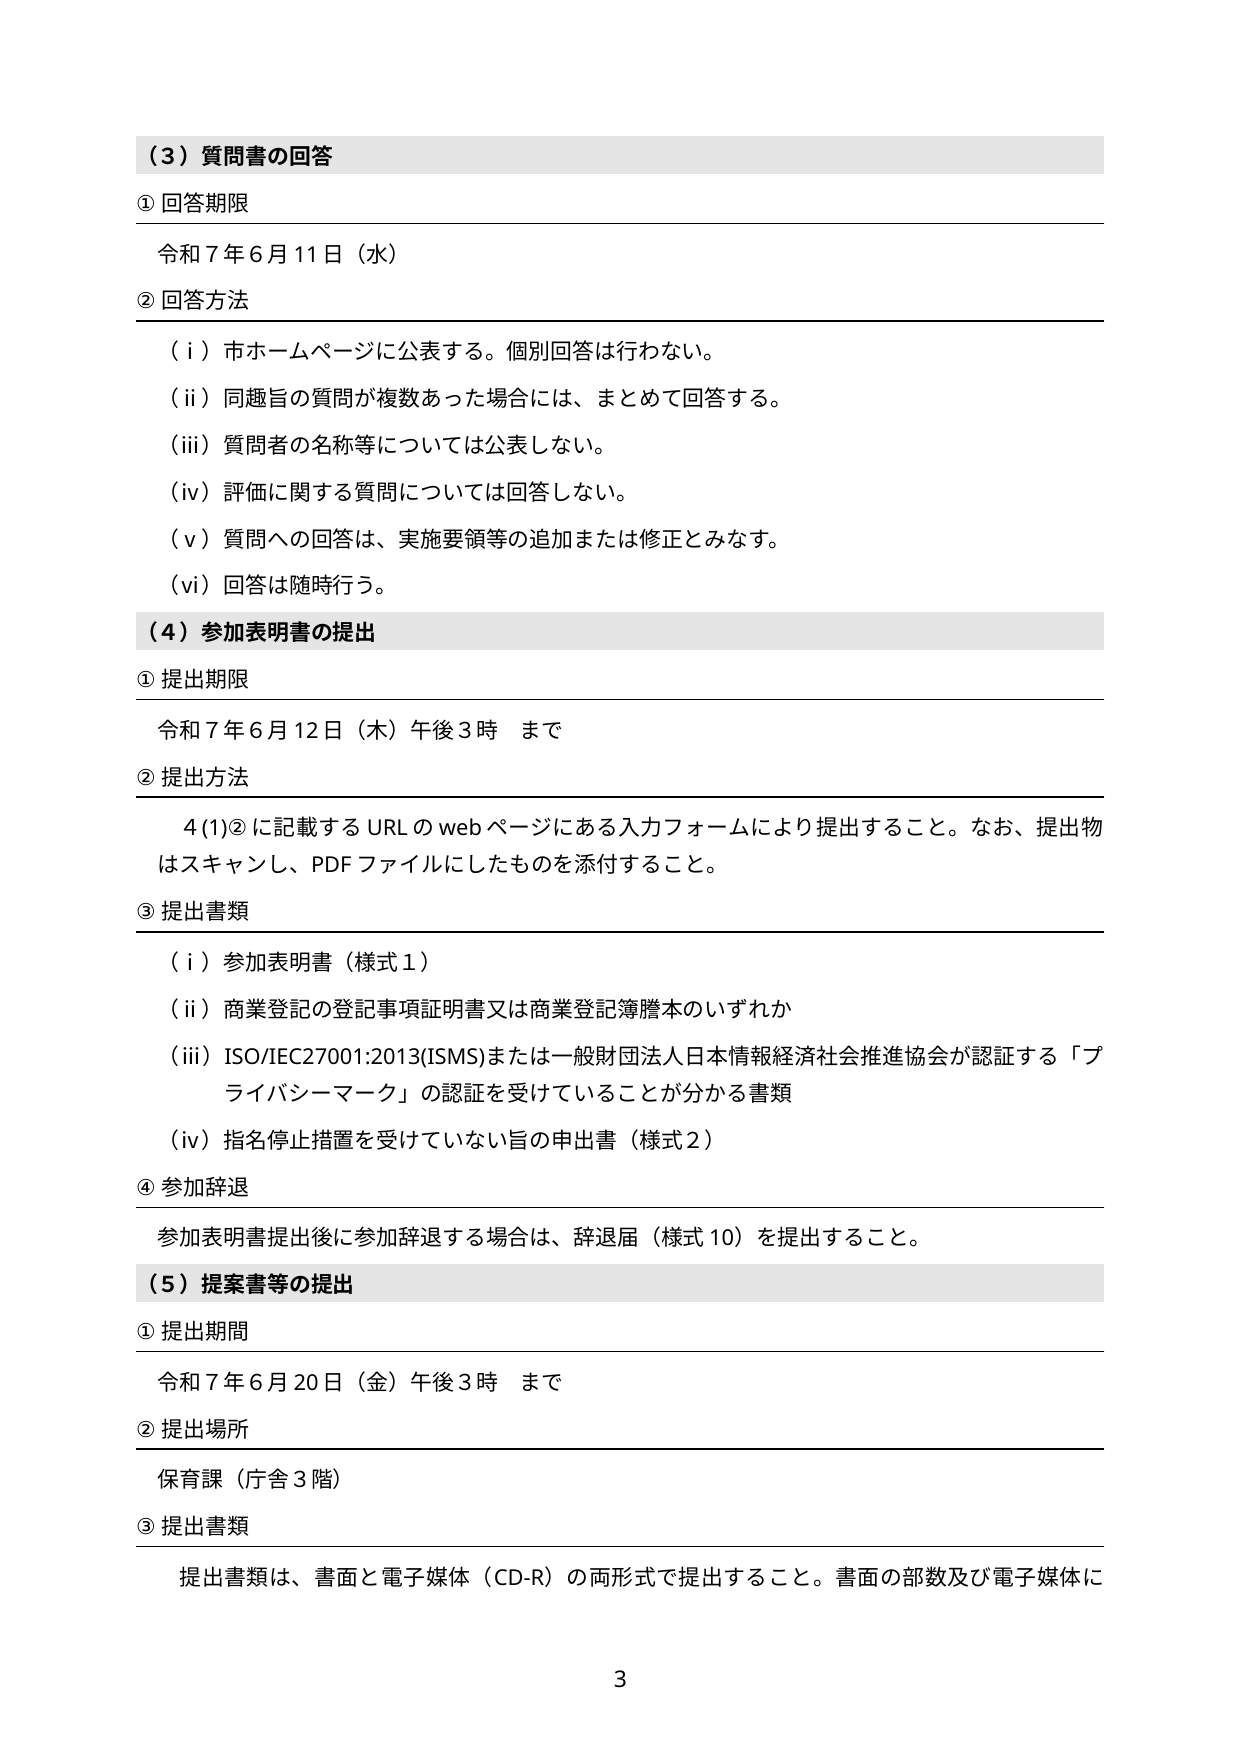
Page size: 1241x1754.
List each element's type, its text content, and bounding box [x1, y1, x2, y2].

subtitle ④ 参加辞退 [136, 1167, 1104, 1207]
text ４(1)②に記載するURLのwebページにある入力フォームにより提出すること。なお、提出物はスキャンし、PDFファイルにしたものを添付すること。 [158, 807, 1104, 882]
subtitle ③ 提出書類 [136, 892, 1104, 931]
subtitle ② 回答方法 [136, 281, 1104, 320]
subtitle ③ 提出書類 [136, 1506, 1104, 1546]
subtitle ① 提出期間 [136, 1311, 1104, 1351]
text （ⅱ）同趣旨の質問が複数あった場合には、まとめて回答する。 [158, 378, 1104, 416]
text （ⅳ）指名停止措置を受けていない旨の申出書（様式２） [158, 1120, 1104, 1158]
text （ⅲ）質問者の名称等については公表しない。 [158, 425, 1104, 462]
text （ⅵ）回答は随時行う。 [158, 566, 1104, 603]
text （ⅰ）市ホームページに公表する。個別回答は行わない。 [158, 331, 1104, 369]
text 令和７年６月12日（木）午後３時 まで [158, 710, 1104, 747]
text （ⅳ）評価に関する質問については回答しない。 [158, 472, 1104, 509]
subtitle ① 回答期限 [136, 183, 1104, 223]
text （ⅴ）質問への回答は、実施要領等の追加または修正とみなす。 [158, 519, 1104, 556]
text 令和７年６月11日（水） [158, 234, 1104, 271]
subtitle ① 提出期限 [136, 659, 1104, 699]
text 保育課（庁舎３階） [158, 1459, 1104, 1497]
text （ⅰ）参加表明書（様式１） [158, 942, 1104, 979]
subtitle ② 提出方法 [136, 757, 1104, 796]
subtitle （３）質問書の回答 [136, 136, 1104, 174]
subtitle ② 提出場所 [136, 1409, 1104, 1448]
text （ⅱ）商業登記の登記事項証明書又は商業登記簿謄本のいずれか [158, 989, 1104, 1026]
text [158, 1557, 1104, 1594]
subtitle （５）提案書等の提出 [136, 1264, 1104, 1302]
text 参加表明書提出後に参加辞退する場合は、辞退届（様式10）を提出すること。 [158, 1218, 1104, 1255]
text （ⅲ）ISO/IEC27001:2013(ISMS)または一般財団法人日本情報経済社会推進協会が認証する「プライバシーマーク」の認証を受けていることが分かる書類 [158, 1036, 1104, 1111]
text 令和７年６月20日（金）午後３時 まで [158, 1362, 1104, 1399]
subtitle （４）参加表明書の提出 [136, 612, 1104, 650]
